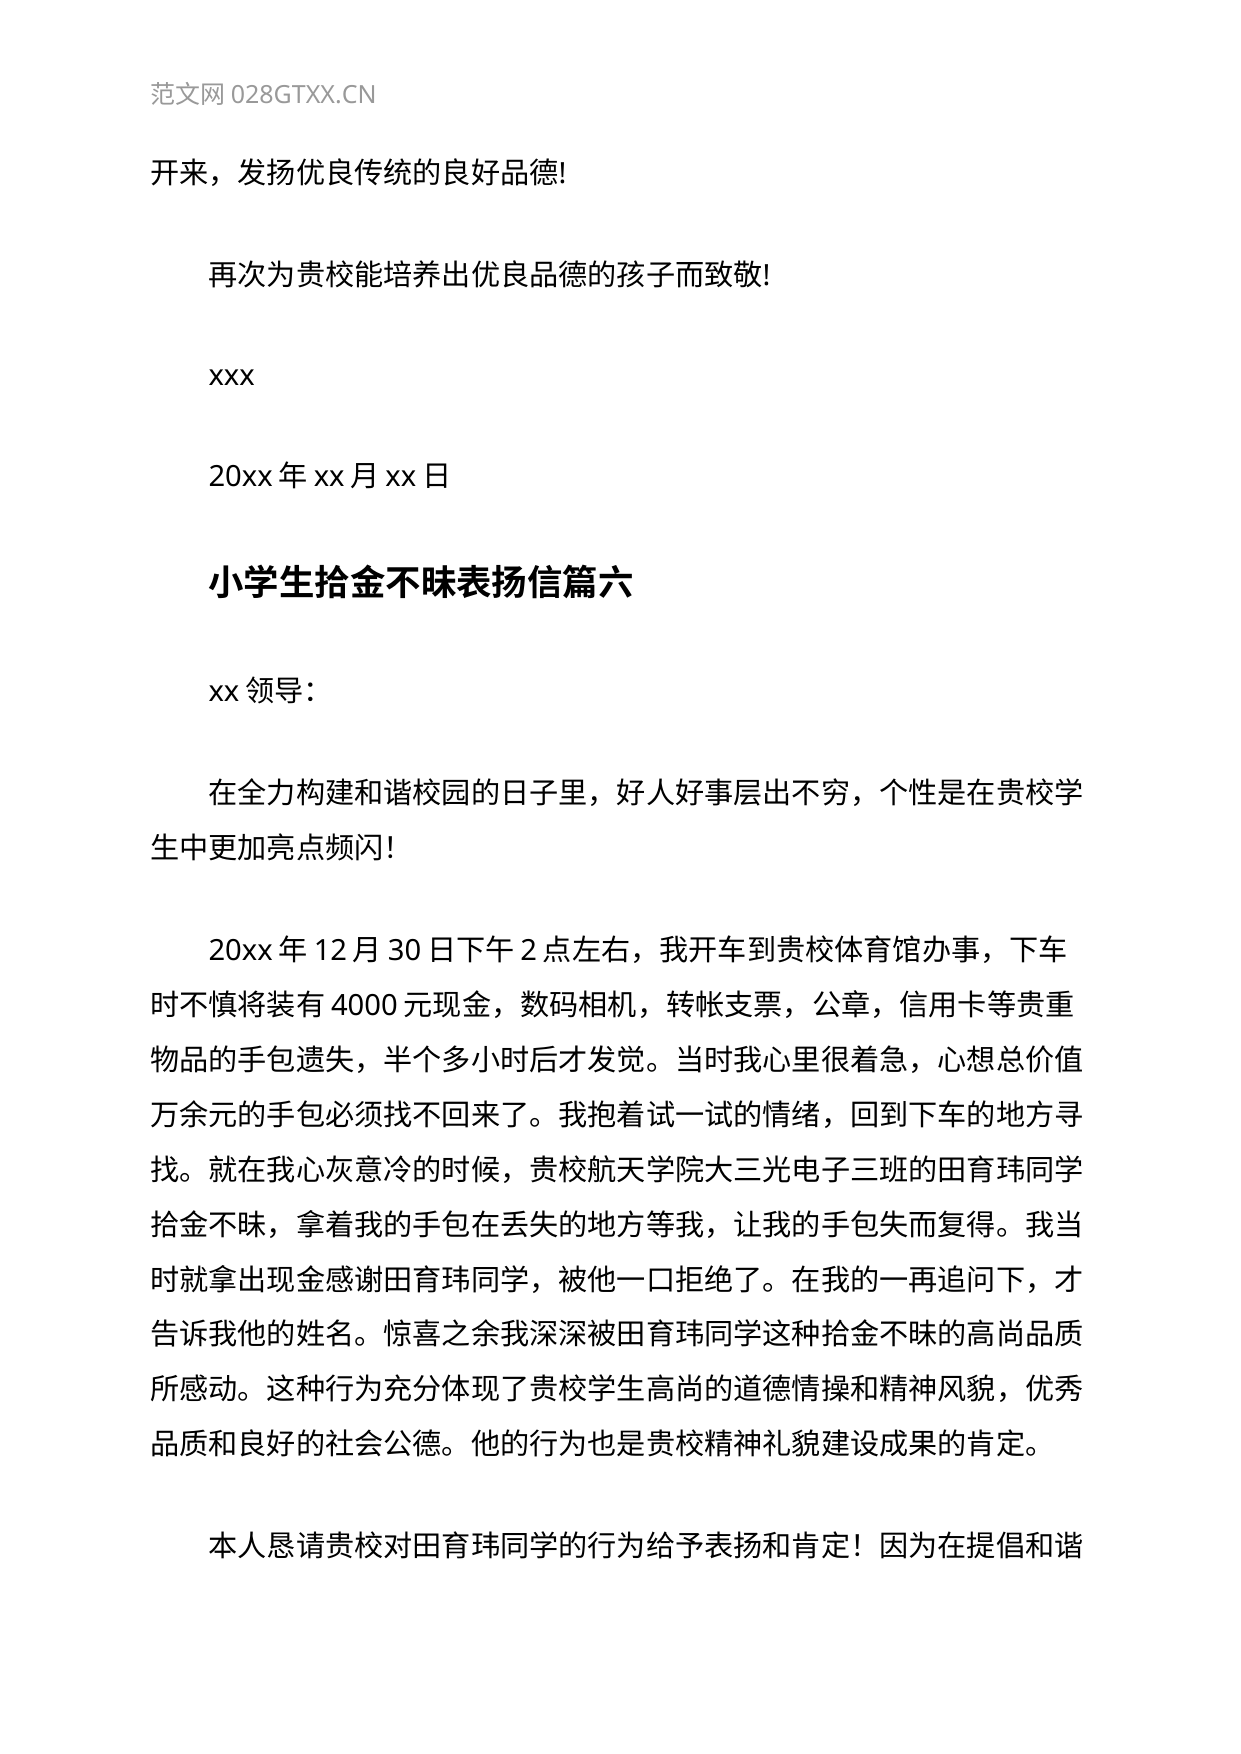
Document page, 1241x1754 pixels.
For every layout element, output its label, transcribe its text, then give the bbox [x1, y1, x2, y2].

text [150, 150, 1090, 192]
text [150, 1522, 1090, 1565]
text xxx [150, 354, 1090, 394]
text xx领导： [150, 668, 1090, 710]
text 小学生拾金不昧表扬信篇六 [150, 554, 1090, 606]
text 20xx年xx月xx日 [150, 452, 1090, 495]
text 20xx年12月30日下午2点左右，我开车到贵校体育馆办事，下车时不慎将装有4000元现金，数码相机，转帐支票，公章，信用卡等贵重物品的手包遗失，半个多小时后才发觉。当时我心里很着急，心想总价值万余元的手包必须找不回来了。我抱着试一试的情绪，回到下车的地方寻找。就在我心灰意冷的时候，贵校航天学院大三光电子三班的田育玮同学拾金不昧，拿着我的手包在丢失的地方等我，让我的手包失而复得。我当时就拿出现金感谢田育玮同学，被他一口拒绝了。在我的一再追问下，才告诉我他的姓名。惊喜之余我深深被田育玮同学这种拾金不昧的高尚品质所感动。这种行为充分体现了贵校学生高尚的道德情操和精神风貌，优秀品质和良好的社会公德。他的行为也是贵校精神礼貌建设成果的肯定。 [150, 926, 1090, 1463]
text 在全力构建和谐校园的日子里，好人好事层出不穷，个性是在贵校学生中更加亮点频闪！ [150, 770, 1090, 867]
text 再次为贵校能培养出优良品德的孩子而致敬! [150, 252, 1090, 294]
